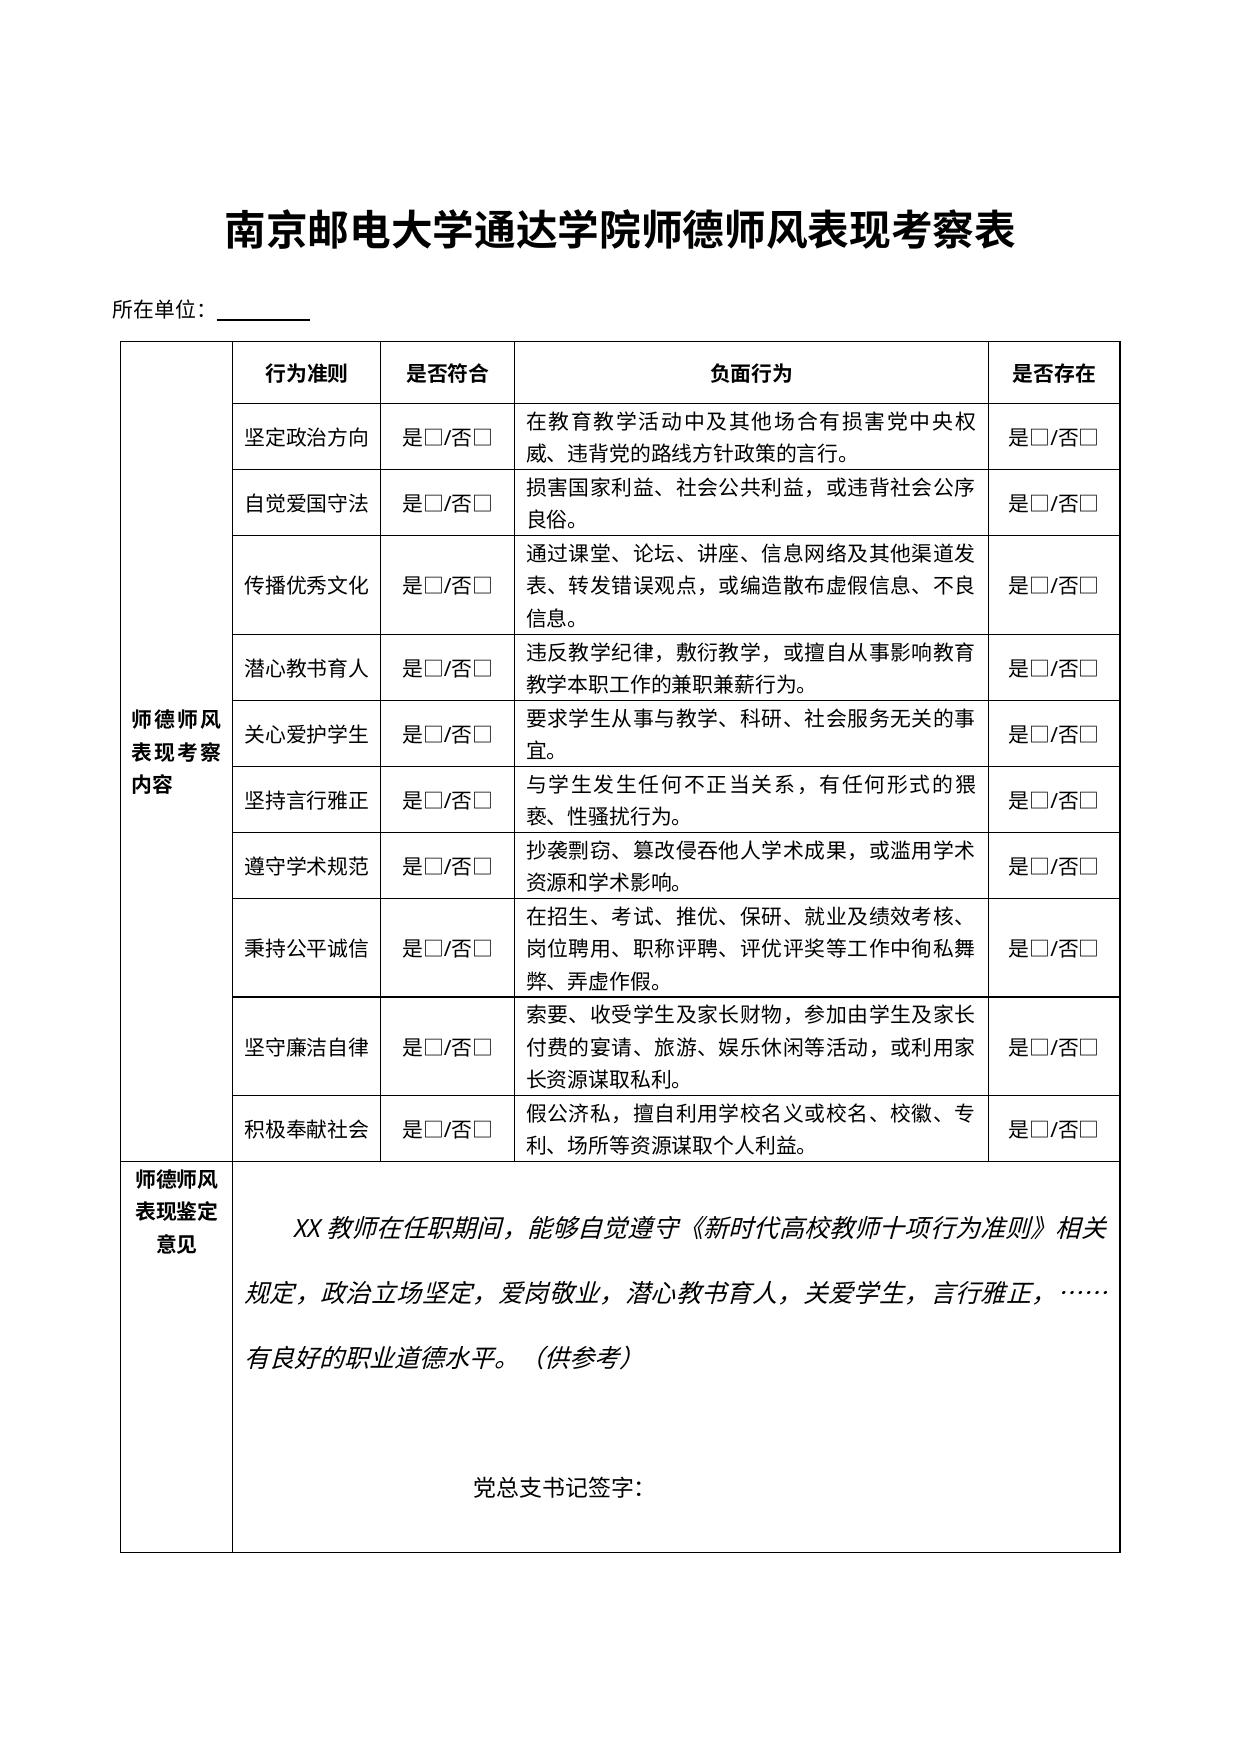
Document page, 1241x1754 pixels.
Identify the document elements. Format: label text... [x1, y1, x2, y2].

table_cell 违反教学纪律，敷衍教学，或擅自从事影响教育教学本职工作的兼职兼薪行为。 [515, 635, 988, 700]
table_cell 是□/否□ [989, 1096, 1119, 1161]
table_cell 是□/否□ [381, 998, 514, 1095]
table_cell 是□/否□ [989, 998, 1119, 1095]
table_cell 关心爱护学生 [233, 701, 380, 766]
table_cell 是□/否□ [989, 470, 1119, 535]
table_cell 抄袭剽窃、篡改侵吞他人学术成果，或滥用学术资源和学术影响。 [515, 833, 988, 898]
table_header 负面行为 [515, 342, 988, 403]
text 南京邮电大学通达学院师德师风表现考察表 [112, 194, 1128, 259]
table_cell 是□/否□ [989, 833, 1119, 898]
table_cell 积极奉献社会 [233, 1096, 380, 1161]
table_cell 传播优秀文化 [233, 536, 380, 634]
table_cell 与学生发生任何不正当关系，有任何形式的猥亵、性骚扰行为。 [515, 767, 988, 832]
table_header 师德师风表现考察内容 [121, 342, 232, 1161]
table_cell 是□/否□ [381, 470, 514, 535]
table_cell 坚守廉洁自律 [233, 998, 380, 1095]
table_cell 是□/否□ [989, 701, 1119, 766]
table_cell 自觉爱国守法 [233, 470, 380, 535]
table_cell 是□/否□ [989, 767, 1119, 832]
table_cell 遵守学术规范 [233, 833, 380, 898]
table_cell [233, 1162, 1119, 1552]
table_cell 坚持言行雅正 [233, 767, 380, 832]
table_header 是否符合 [381, 342, 514, 403]
table_cell 是□/否□ [989, 899, 1119, 996]
table_cell 是□/否□ [989, 635, 1119, 700]
table_cell 通过课堂、论坛、讲座、信息网络及其他渠道发表、转发错误观点，或编造散布虚假信息、不良信息。 [515, 536, 988, 634]
table_cell 是□/否□ [381, 404, 514, 469]
text 所在单位： [112, 292, 1128, 324]
table_cell 假公济私，擅自利用学校名义或校名、校徽、专利、场所等资源谋取个人利益。 [515, 1096, 988, 1161]
table_cell 是□/否□ [381, 767, 514, 832]
table_cell 要求学生从事与教学、科研、社会服务无关的事宜。 [515, 701, 988, 766]
table_cell 在招生、考试、推优、保研、就业及绩效考核、岗位聘用、职称评聘、评优评奖等工作中徇私舞弊、弄虚作假。 [515, 899, 988, 996]
table_cell 是□/否□ [989, 536, 1119, 634]
table_cell 是□/否□ [381, 833, 514, 898]
table_cell 在教育教学活动中及其他场合有损害党中央权威、违背党的路线方针政策的言行。 [515, 404, 988, 469]
table_cell 是□/否□ [381, 536, 514, 634]
table_cell 秉持公平诚信 [233, 899, 380, 996]
table_cell 师德师风表现鉴定意见 [121, 1162, 232, 1552]
table_cell 索要、收受学生及家长财物，参加由学生及家长付费的宴请、旅游、娱乐休闲等活动，或利用家长资源谋取私利。 [515, 998, 988, 1095]
table_cell 是□/否□ [989, 404, 1119, 469]
table_cell 损害国家利益、社会公共利益，或违背社会公序良俗。 [515, 470, 988, 535]
table_cell 坚定政治方向 [233, 404, 380, 469]
table_cell 是□/否□ [381, 701, 514, 766]
table_cell 潜心教书育人 [233, 635, 380, 700]
table_cell 是□/否□ [381, 1096, 514, 1161]
table_header 是否存在 [989, 342, 1119, 403]
table_cell 是□/否□ [381, 899, 514, 996]
table_header 行为准则 [233, 342, 380, 403]
table_cell 是□/否□ [381, 635, 514, 700]
